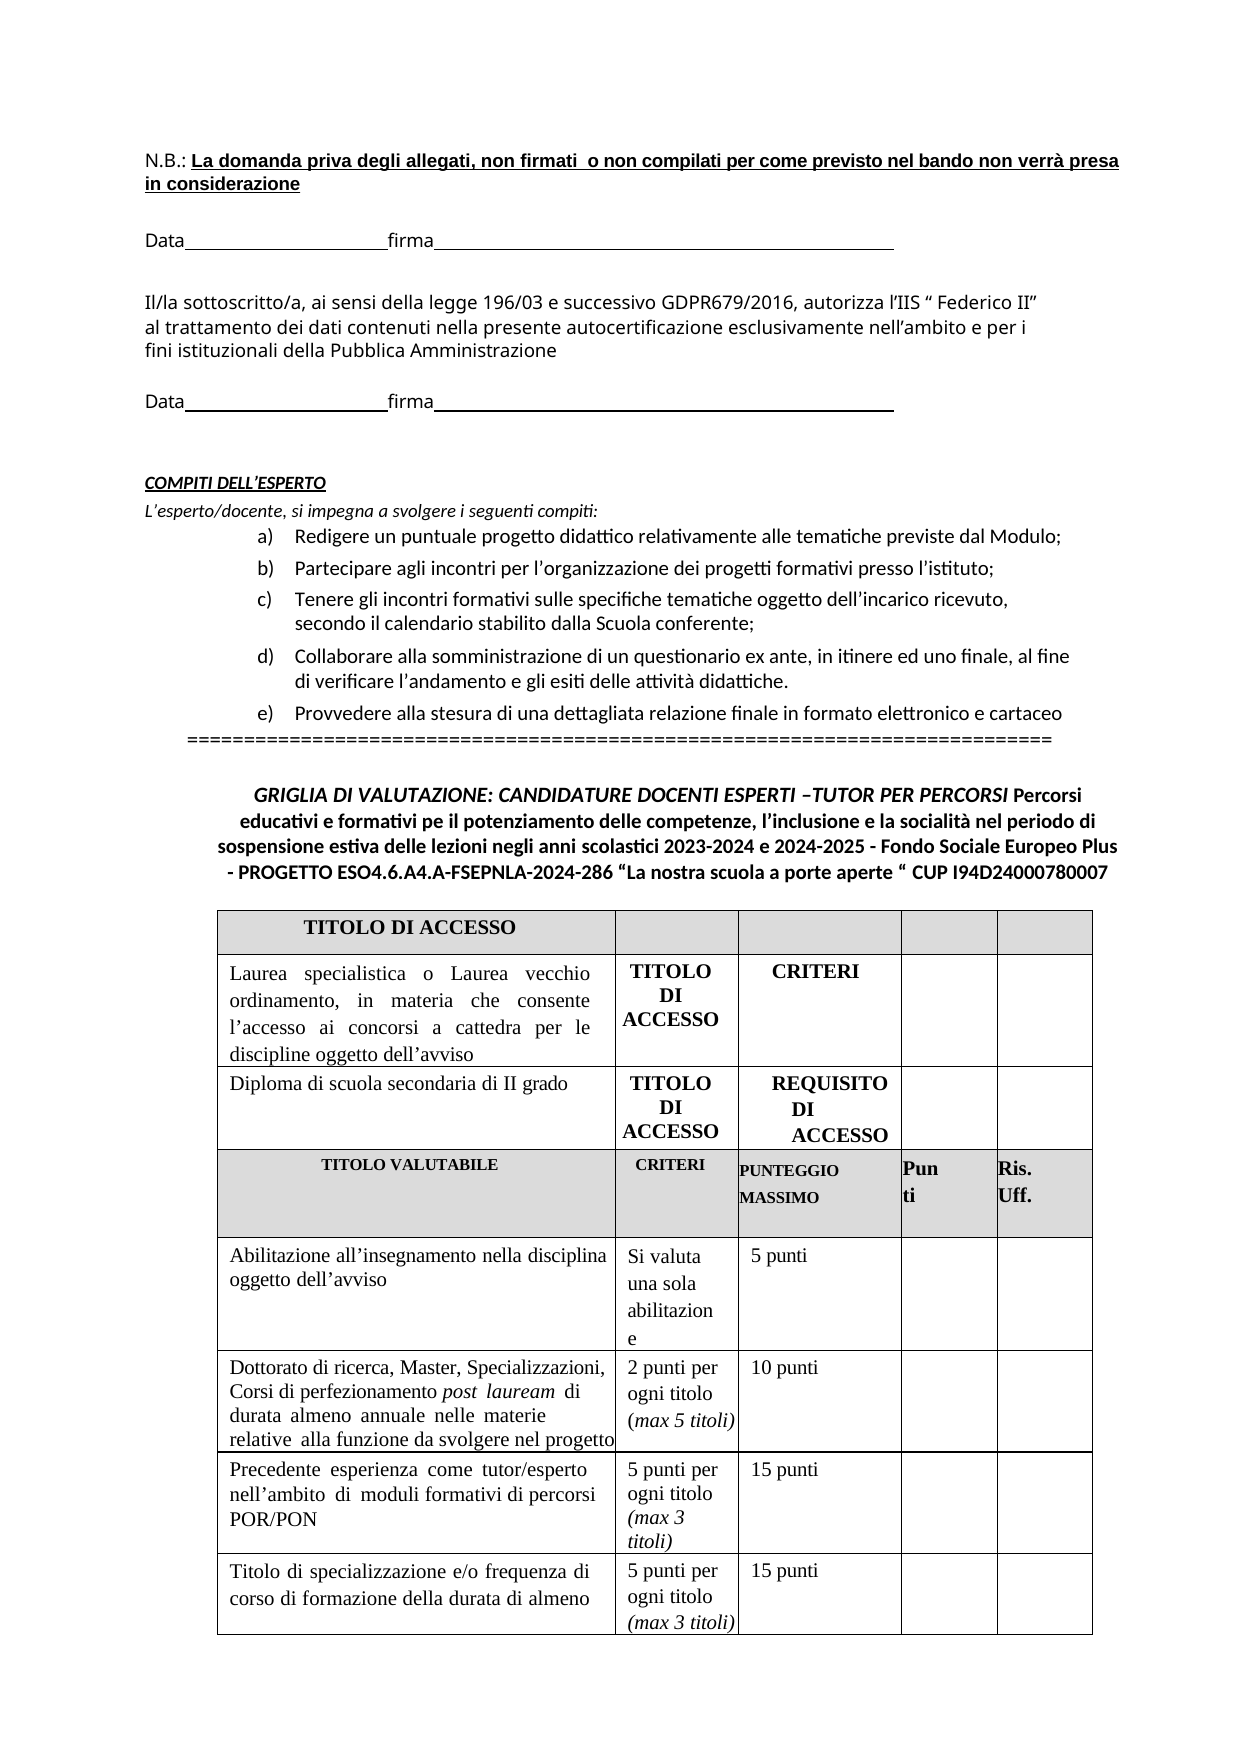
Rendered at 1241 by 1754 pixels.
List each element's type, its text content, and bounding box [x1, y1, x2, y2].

text N.B.: La domanda priva degli allegati, non firmati o non compilati per come previsto nel bando non verrà presa in considerazione [144, 148, 1122, 195]
table_cell 5 punti per ogni titolo (max 3 titoli) [616, 1453, 738, 1553]
table_cell TITOLO DI ACCESSO [616, 1067, 738, 1149]
table_cell 2 punti per ogni titolo (max 5 titoli) [616, 1351, 738, 1451]
text Data firma [144, 388, 1122, 414]
table_header TITOLO DI ACCESSO [218, 911, 615, 954]
table_cell [902, 1238, 997, 1349]
table_header [998, 911, 1092, 954]
table_header [739, 911, 901, 954]
table_cell [998, 1238, 1092, 1349]
table_cell CRITERI [616, 1150, 738, 1237]
table_cell 10 punti [739, 1351, 901, 1451]
list GRIGLIA DI VALUTAZIONE: CANDIDATURE DOCENTI ESPERTI –TUTOR PER PERCORSI Percorsi educativi e formativi pe il potenziamento delle competenze, l’inclusione e la socialità nel periodo di sospensione estiva delle lezioni negli anni scolastici 2023-2024 e 2024-2025 - Fondo Sociale Europeo Plus - PROGETTO ESO4.6.A4.A-FSEPNLA-2024-286 “La nostra scuola a porte aperte “ CUP I94D24000780007 [213, 782, 1122, 884]
table_cell Diploma di scuola secondaria di II grado [218, 1067, 615, 1149]
text Data firma [144, 227, 1122, 252]
table_cell [902, 1554, 997, 1634]
text ============================================================================ [118, 726, 1122, 754]
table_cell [616, 1554, 738, 1634]
table_cell 15 punti [739, 1453, 901, 1553]
table_header [902, 911, 997, 954]
table_cell [902, 955, 997, 1066]
table_cell Abilitazione all’insegnamento nella disciplina oggetto dell’avviso [218, 1238, 615, 1349]
table_cell PUNTEGGIO MASSIMO [739, 1150, 901, 1237]
table_cell Laurea specialistica o Laurea vecchio ordinamento, in materia che consente l’accesso ai concorsi a cattedra per le discipline oggetto dell’avviso [218, 955, 615, 1066]
table_cell Punti [902, 1150, 997, 1237]
table_cell REQUISITO DI ACCESSO [739, 1067, 901, 1149]
table_cell Dottorato di ricerca, Master, Specializzazioni, Corsi di perfezionamento post lauream di durata almeno annuale nelle materie relative alla funzione da svolgere nel progetto [218, 1351, 615, 1451]
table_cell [218, 1554, 615, 1634]
text fini istituzionali della Pubblica Amministrazione [144, 340, 1122, 362]
table_cell [998, 1351, 1092, 1451]
list Provvedere alla stesura di una dettagliata relazione finale in formato elettronico e cartaceo [257, 700, 1122, 726]
table_cell TITOLO DI ACCESSO [616, 955, 738, 1066]
table_cell Ris. Uff. [998, 1150, 1092, 1237]
table_cell [902, 1453, 997, 1553]
table_header [616, 911, 738, 954]
list Tenere gli incontri formativi sulle specifiche tematiche oggetto dell’incarico ricevuto, secondo il calendario stabilito dalla Scuola conferente; [257, 586, 1074, 636]
table_cell CRITERI [739, 955, 901, 1066]
table_cell TITOLO VALUTABILE [218, 1150, 615, 1237]
table_cell [998, 1453, 1092, 1553]
table_cell 15 punti [739, 1554, 901, 1634]
table_cell [902, 1351, 997, 1451]
list Redigere un puntuale progetto didattico relativamente alle tematiche previste dal Modulo; [257, 524, 1122, 549]
table_cell [998, 955, 1092, 1066]
table_cell [902, 1067, 997, 1149]
table_cell [998, 1554, 1092, 1634]
text L’esperto/docente, si impegna a svolgere i seguenti compiti: [144, 500, 1122, 523]
table_cell 5 punti [739, 1238, 901, 1349]
list Collaborare alla somministrazione di un questionario ex ante, in itinere ed uno finale, al fine di verificare l’andamento e gli esiti delle attività didattiche. [257, 644, 1075, 693]
text Il/la sottoscritto/a, ai sensi della legge 196/03 e successivo GDPR679/2016, autorizza l’IIS “ Federico II” al trattamento dei dati contenuti nella presente autocertificazione esclusivamente nell’ambito e per i [144, 289, 1053, 340]
list Partecipare agli incontri per l’organizzazione dei progetti formativi presso l’istituto; [257, 555, 1122, 580]
text COMPITI DELL’ESPERTO [144, 471, 1122, 494]
table_cell [998, 1067, 1092, 1149]
table_cell Si valuta una sola abilitazione [616, 1238, 738, 1349]
table_cell Precedente esperienza come tutor/esperto nell’ambito di moduli formativi di percorsi POR/PON [218, 1453, 615, 1553]
